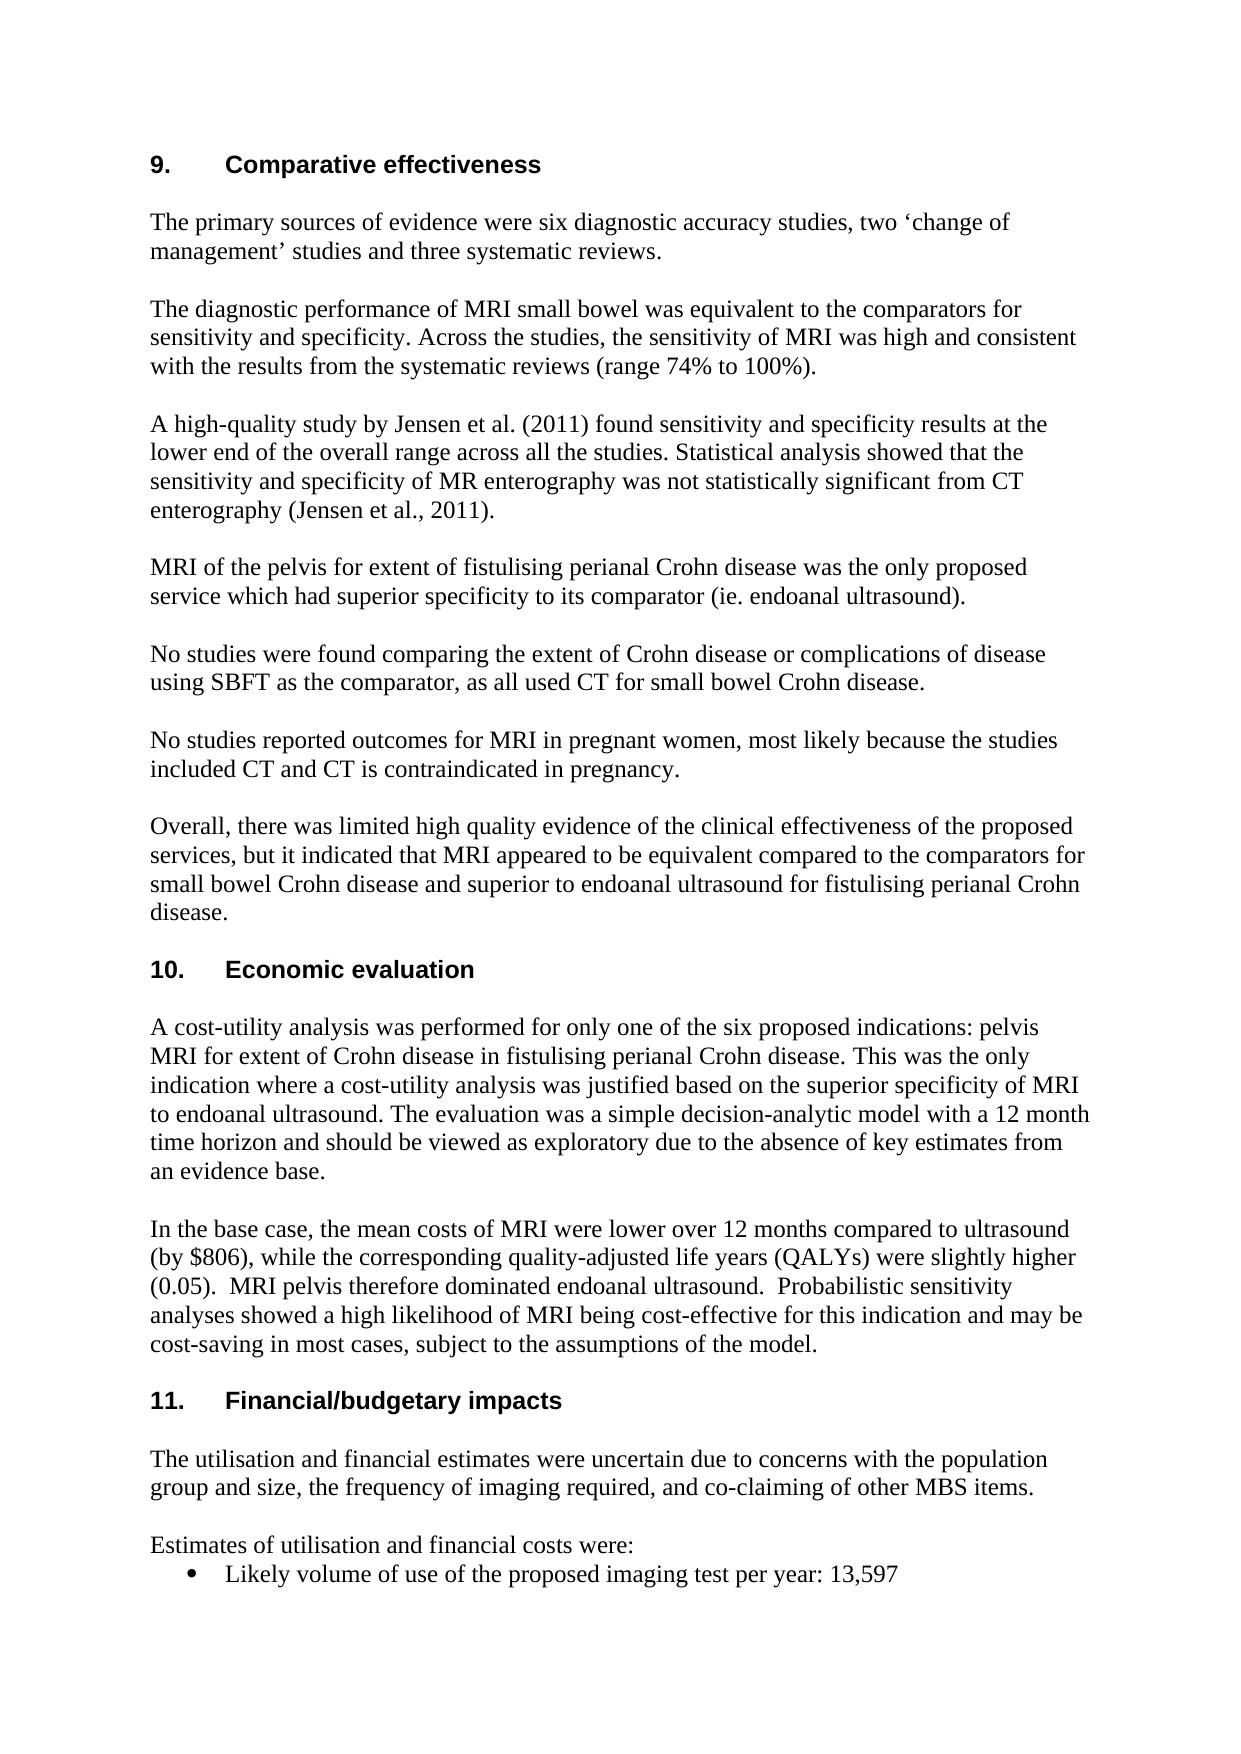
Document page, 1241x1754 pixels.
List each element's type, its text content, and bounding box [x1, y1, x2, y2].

text The diagnostic performance of MRI small bowel was equivalent to the comparators for sensitivity and specificity. Across the studies, the sensitivity of MRI was high and consistent with the results from the systematic reviews (range 74% to 100%). [150, 294, 1090, 380]
text A cost-utility analysis was performed for only one of the six proposed indications: pelvis MRI for extent of Crohn disease in fistulising perianal Crohn disease. This was the only indication where a cost-utility analysis was justified based on the superior specificity of MRI to endoanal ultrasound. The evaluation was a simple decision-analytic model with a 12 month time horizon and should be viewed as exploratory due to the absence of key estimates from an evidence base. [150, 1012, 1090, 1185]
text The utilisation and financial estimates were uncertain due to concerns with the population group and size, the frequency of imaging required, and co-claiming of other MBS items. [150, 1444, 1090, 1501]
text Estimates of utilisation and financial costs were: [150, 1530, 1090, 1559]
text Overall, there was limited high quality evidence of the clinical effectiveness of the proposed services, but it indicated that MRI appeared to be equivalent compared to the comparators for small bowel Crohn disease and superior to endoanal ultrasound for fistulising perianal Crohn disease. [150, 811, 1090, 926]
list Likely volume of use of the proposed imaging test per year: 13,597 [187, 1559, 1090, 1587]
text In the base case, the mean costs of MRI were lower over 12 months compared to ultrasound (by $806), while the corresponding quality-adjusted life years (QALYs) were slightly higher (0.05). MRI pelvis therefore dominated endoanal ultrasound. Probabilistic sensitivity analyses showed a high likelihood of MRI being cost-effective for this indication and may be cost-saving in most cases, subject to the assumptions of the model. [150, 1214, 1090, 1357]
text No studies reported outcomes for MRI in pregnant women, most likely because the studies included CT and CT is contraindicated in pregnancy. [150, 725, 1090, 782]
text MRI of the pelvis for extent of fistulising perianal Crohn disease was the only proposed service which had superior specificity to its comparator (ie. endoanal ultrasound). [150, 552, 1090, 610]
subtitle Financial/budgetary impacts [150, 1386, 1090, 1415]
subtitle Comparative effectiveness [150, 150, 1090, 179]
text The primary sources of evidence were six diagnostic accuracy studies, two ‘change of management’ studies and three systematic reviews. [150, 207, 1090, 265]
subtitle Economic evaluation [150, 955, 1090, 984]
text No studies were found comparing the extent of Crohn disease or complications of disease using SBFT as the comparator, as all used CT for small bowel Crohn disease. [150, 639, 1090, 696]
text A high-quality study by Jensen et al. (2011) found sensitivity and specificity results at the lower end of the overall range across all the studies. Statistical analysis showed that the sensitivity and specificity of MR enterography was not statistically significant from CT enterography (Jensen et al., 2011). [150, 409, 1090, 524]
